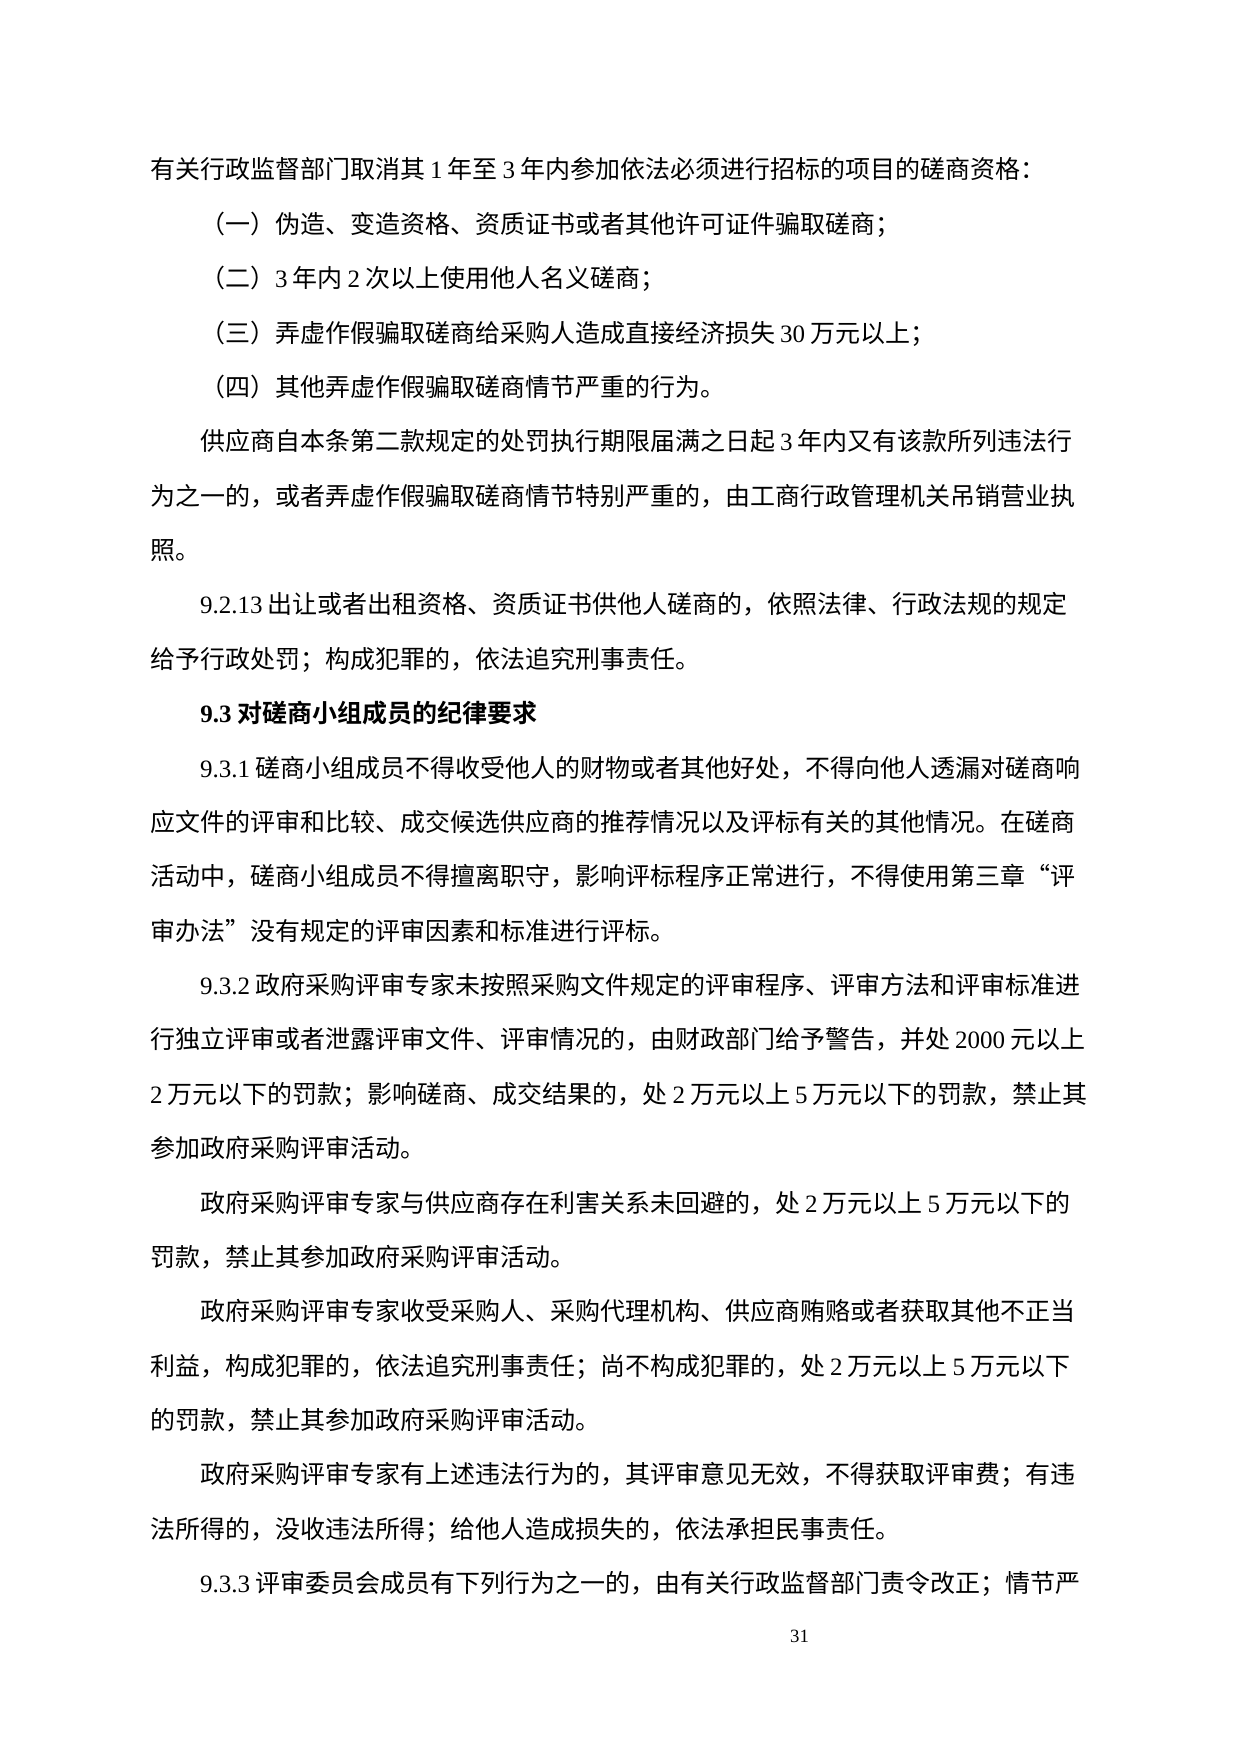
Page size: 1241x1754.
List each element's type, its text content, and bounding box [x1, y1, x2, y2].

text （三）弄虚作假骗取磋商给采购人造成直接经济损失30万元以上； [150, 313, 1090, 349]
text （四）其他弄虚作假骗取磋商情节严重的行为。 [150, 367, 1090, 404]
text 政府采购评审专家有上述违法行为的，其评审意见无效，不得获取评审费；有违法所得的，没收违法所得；给他人造成损失的，依法承担民事责任。 [150, 1455, 1090, 1546]
text 政府采购评审专家收受采购人、采购代理机构、供应商贿赂或者获取其他不正当利益，构成犯罪的，依法追究刑事责任；尚不构成犯罪的，处2万元以上5万元以下的罚款，禁止其参加政府采购评审活动。 [150, 1292, 1090, 1437]
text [150, 150, 1090, 186]
text 9.3.1磋商小组成员不得收受他人的财物或者其他好处，不得向他人透漏对磋商响应文件的评审和比较、成交候选供应商的推荐情况以及评标有关的其他情况。在磋商活动中，磋商小组成员不得擅离职守，影响评标程序正常进行，不得使用第三章“评审办法”没有规定的评审因素和标准进行评标。 [150, 748, 1090, 947]
text 9.2.13出让或者出租资格、资质证书供他人磋商的，依照法律、行政法规的规定给予行政处罚；构成犯罪的，依法追究刑事责任。 [150, 585, 1090, 676]
text 9.3 对磋商小组成员的纪律要求 [150, 694, 1090, 730]
text （一）伪造、变造资格、资质证书或者其他许可证件骗取磋商； [150, 204, 1090, 241]
text 政府采购评审专家与供应商存在利害关系未回避的，处2万元以上5万元以下的罚款，禁止其参加政府采购评审活动。 [150, 1183, 1090, 1274]
text （二）3年内2次以上使用他人名义磋商； [150, 259, 1090, 295]
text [150, 1564, 1090, 1600]
text 供应商自本条第二款规定的处罚执行期限届满之日起3年内又有该款所列违法行为之一的，或者弄虚作假骗取磋商情节特别严重的，由工商行政管理机关吊销营业执照。 [150, 422, 1090, 567]
text 9.3.2政府采购评审专家未按照采购文件规定的评审程序、评审方法和评审标准进行独立评审或者泄露评审文件、评审情况的，由财政部门给予警告，并处2000元以上2万元以下的罚款；影响磋商、成交结果的，处2万元以上5万元以下的罚款，禁止其参加政府采购评审活动。 [150, 966, 1090, 1165]
